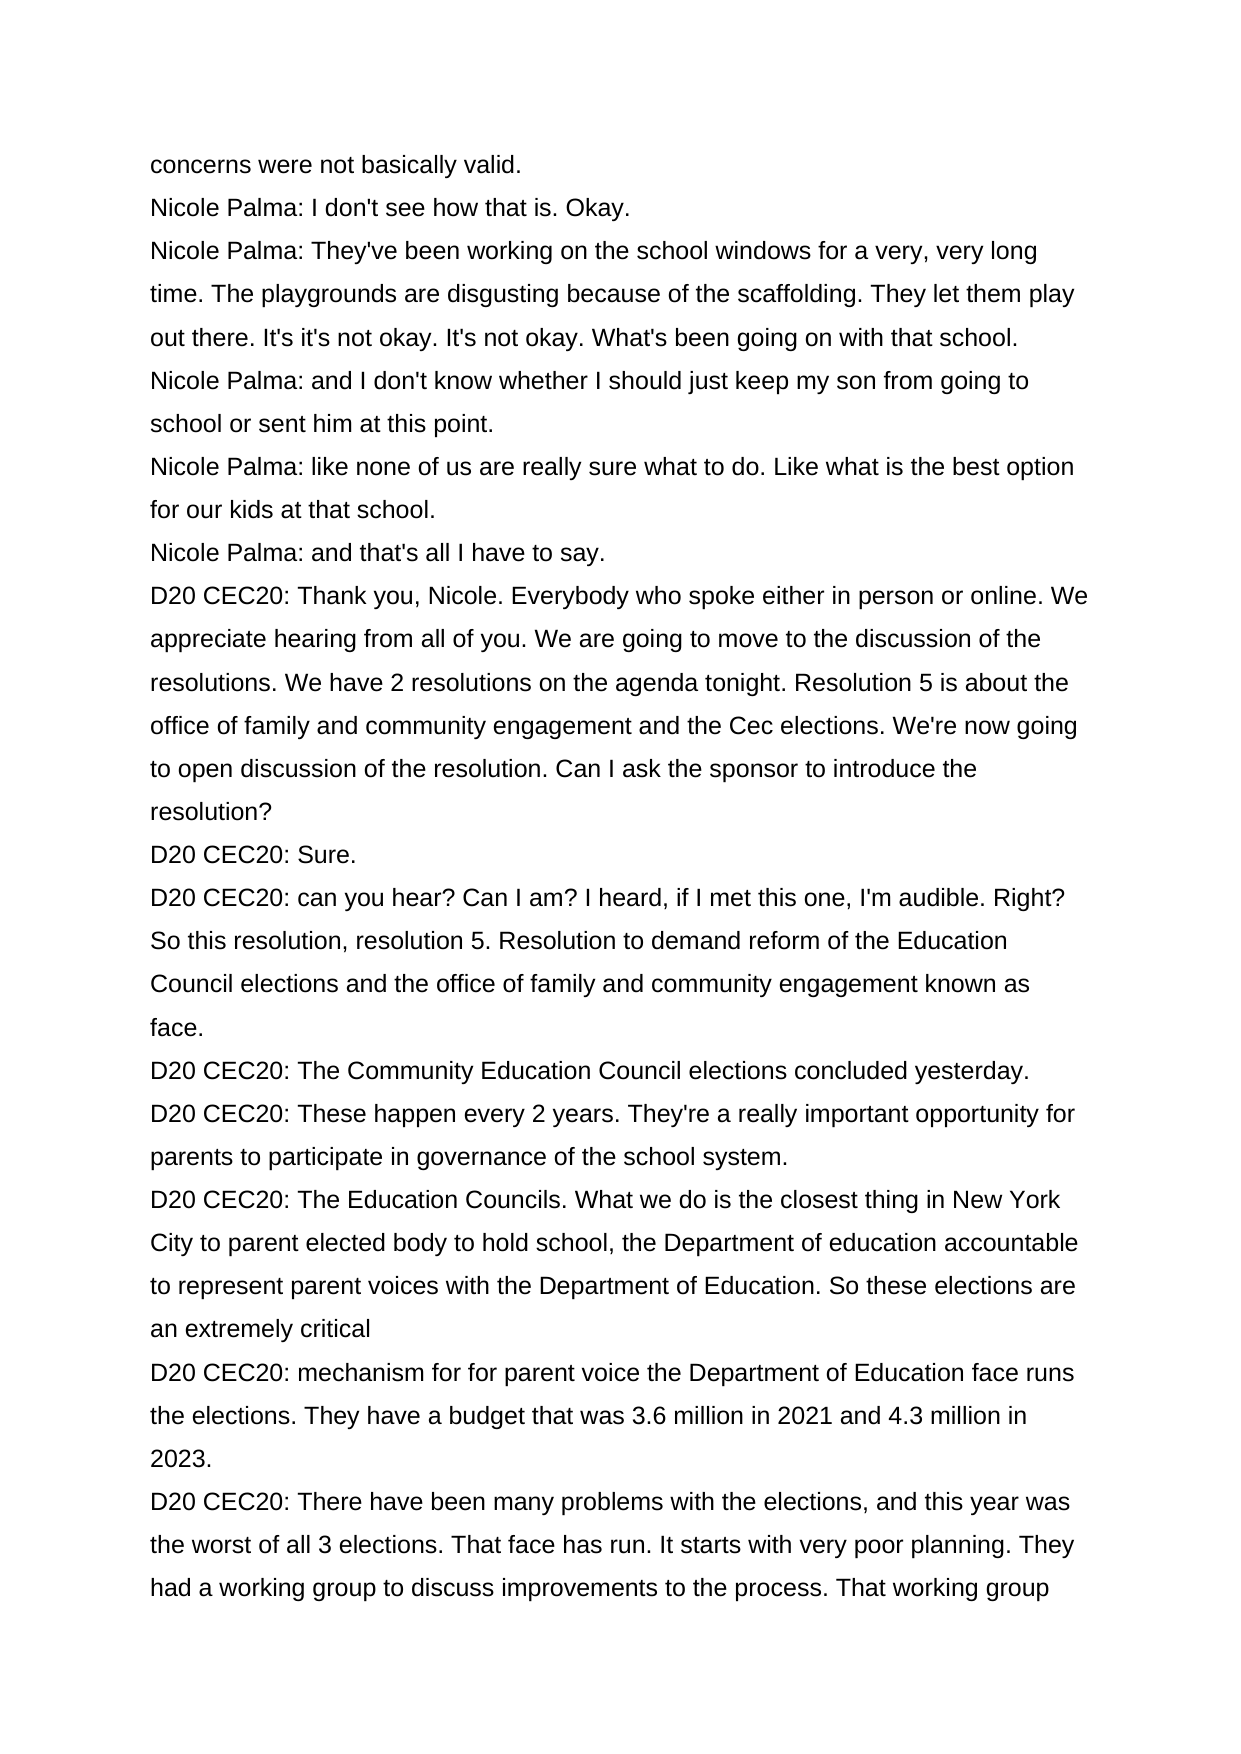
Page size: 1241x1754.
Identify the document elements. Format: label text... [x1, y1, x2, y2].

text D20 CEC20: mechanism for for parent voice the Department of Education face runs the elections. They have a budget that was 3.6 million in 2021 and 4.3 million in 2023. [150, 1357, 1090, 1472]
text D20 CEC20: These happen every 2 years. They're a really important opportunity for parents to participate in governance of the school system. [150, 1099, 1090, 1171]
text D20 CEC20: can you hear? Can I am? I heard, if I met this one, I'm audible. Right? So this resolution, resolution 5. Resolution to demand reform of the Education Council elections and the office of family and community engagement known as face. [150, 883, 1090, 1041]
text D20 CEC20: Sure. [150, 840, 1090, 869]
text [150, 1487, 1090, 1602]
text Nicole Palma: and I don't know whether I should just keep my son from going to school or sent him at this point. [150, 366, 1090, 437]
text D20 CEC20: Thank you, Nicole. Everybody who spoke either in person or online. We appreciate hearing from all of you. We are going to move to the discussion of the resolutions. We have 2 resolutions on the agenda tonight. Resolution 5 is about the office of family and community engagement and the Cec elections. We're now going to open discussion of the resolution. Can I ask the sponsor to introduce the resolution? [150, 581, 1090, 826]
text Nicole Palma: like none of us are really sure what to do. Like what is the best option for our kids at that school. [150, 452, 1090, 524]
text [150, 150, 1090, 179]
text Nicole Palma: I don't see how that is. Okay. [150, 193, 1090, 222]
text Nicole Palma: They've been working on the school windows for a very, very long time. The playgrounds are disgusting because of the scaffolding. They let them play out there. It's it's not okay. It's not okay. What's been going on with that school. [150, 236, 1090, 351]
text Nicole Palma: and that's all I have to say. [150, 538, 1090, 567]
text D20 CEC20: The Community Education Council elections concluded yesterday. [150, 1056, 1090, 1084]
text D20 CEC20: The Education Councils. What we do is the closest thing in New York City to parent elected body to hold school, the Department of education accountable to represent parent voices with the Department of Education. So these elections are an extremely critical [150, 1185, 1090, 1343]
